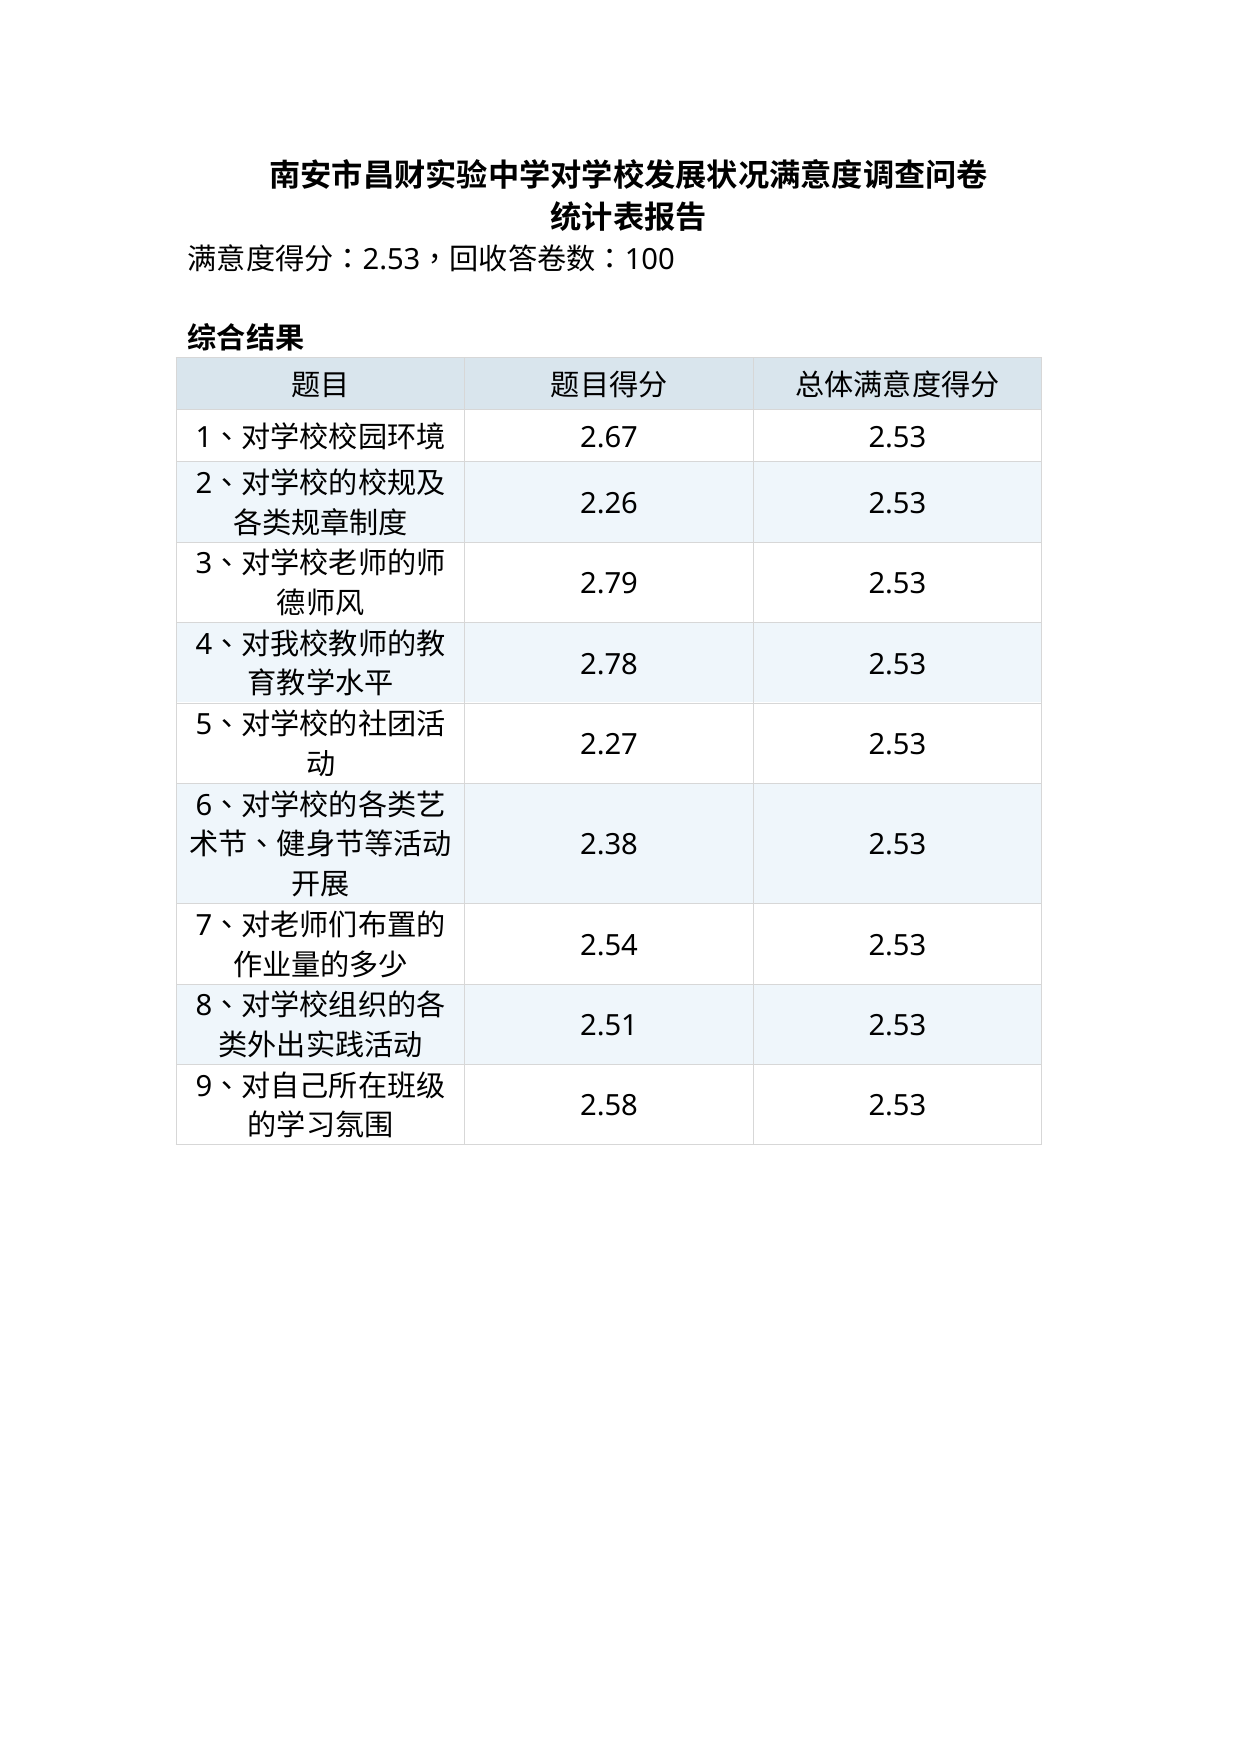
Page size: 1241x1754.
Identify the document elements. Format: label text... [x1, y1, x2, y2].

text 综合结果 [187, 317, 1053, 357]
table_cell 2.53 [754, 704, 1041, 783]
table_cell 4、对我校教师的教育教学水平 [177, 623, 464, 702]
table_cell 2.27 [465, 704, 753, 783]
table_cell 2.54 [465, 904, 753, 983]
table_cell 2.53 [754, 904, 1041, 983]
table_header 题目得分 [465, 358, 753, 409]
table_cell 7、对老师们布置的作业量的多少 [177, 904, 464, 983]
table_header 总体满意度得分 [754, 358, 1041, 409]
table_cell 2.53 [754, 623, 1041, 702]
table_cell 2.58 [465, 1065, 753, 1144]
table_cell 2.79 [465, 543, 753, 622]
table_cell 8、对学校组织的各类外出实践活动 [177, 985, 464, 1064]
table_cell 5、对学校的社团活动 [177, 704, 464, 783]
table_cell 1、对学校校园环境 [177, 410, 464, 461]
table_header 题目 [177, 358, 464, 409]
table_cell 2、对学校的校规及各类规章制度 [177, 462, 464, 542]
table_cell 2.53 [754, 985, 1041, 1064]
table_cell 2.26 [465, 462, 753, 542]
table_cell 2.53 [754, 410, 1041, 461]
table_cell 2.38 [465, 784, 753, 903]
table_cell 2.53 [754, 543, 1041, 622]
table_cell 2.53 [754, 784, 1041, 903]
table_cell 2.78 [465, 623, 753, 702]
text 满意度得分：2.53，回收答卷数：100 [187, 238, 1053, 278]
table_cell 2.67 [465, 410, 753, 461]
table_cell 6、对学校的各类艺术节、健身节等活动开展 [177, 784, 464, 903]
text 统计表报告 [187, 195, 1053, 238]
table_cell 2.53 [754, 462, 1041, 542]
table_cell 3、对学校老师的师德师风 [177, 543, 464, 622]
table_cell 2.53 [754, 1065, 1041, 1144]
table_cell 2.51 [465, 985, 753, 1064]
text 南安市昌财实验中学对学校发展状况满意度调查问卷 [187, 150, 1053, 195]
table_cell 9、对自己所在班级的学习氛围 [177, 1065, 464, 1144]
